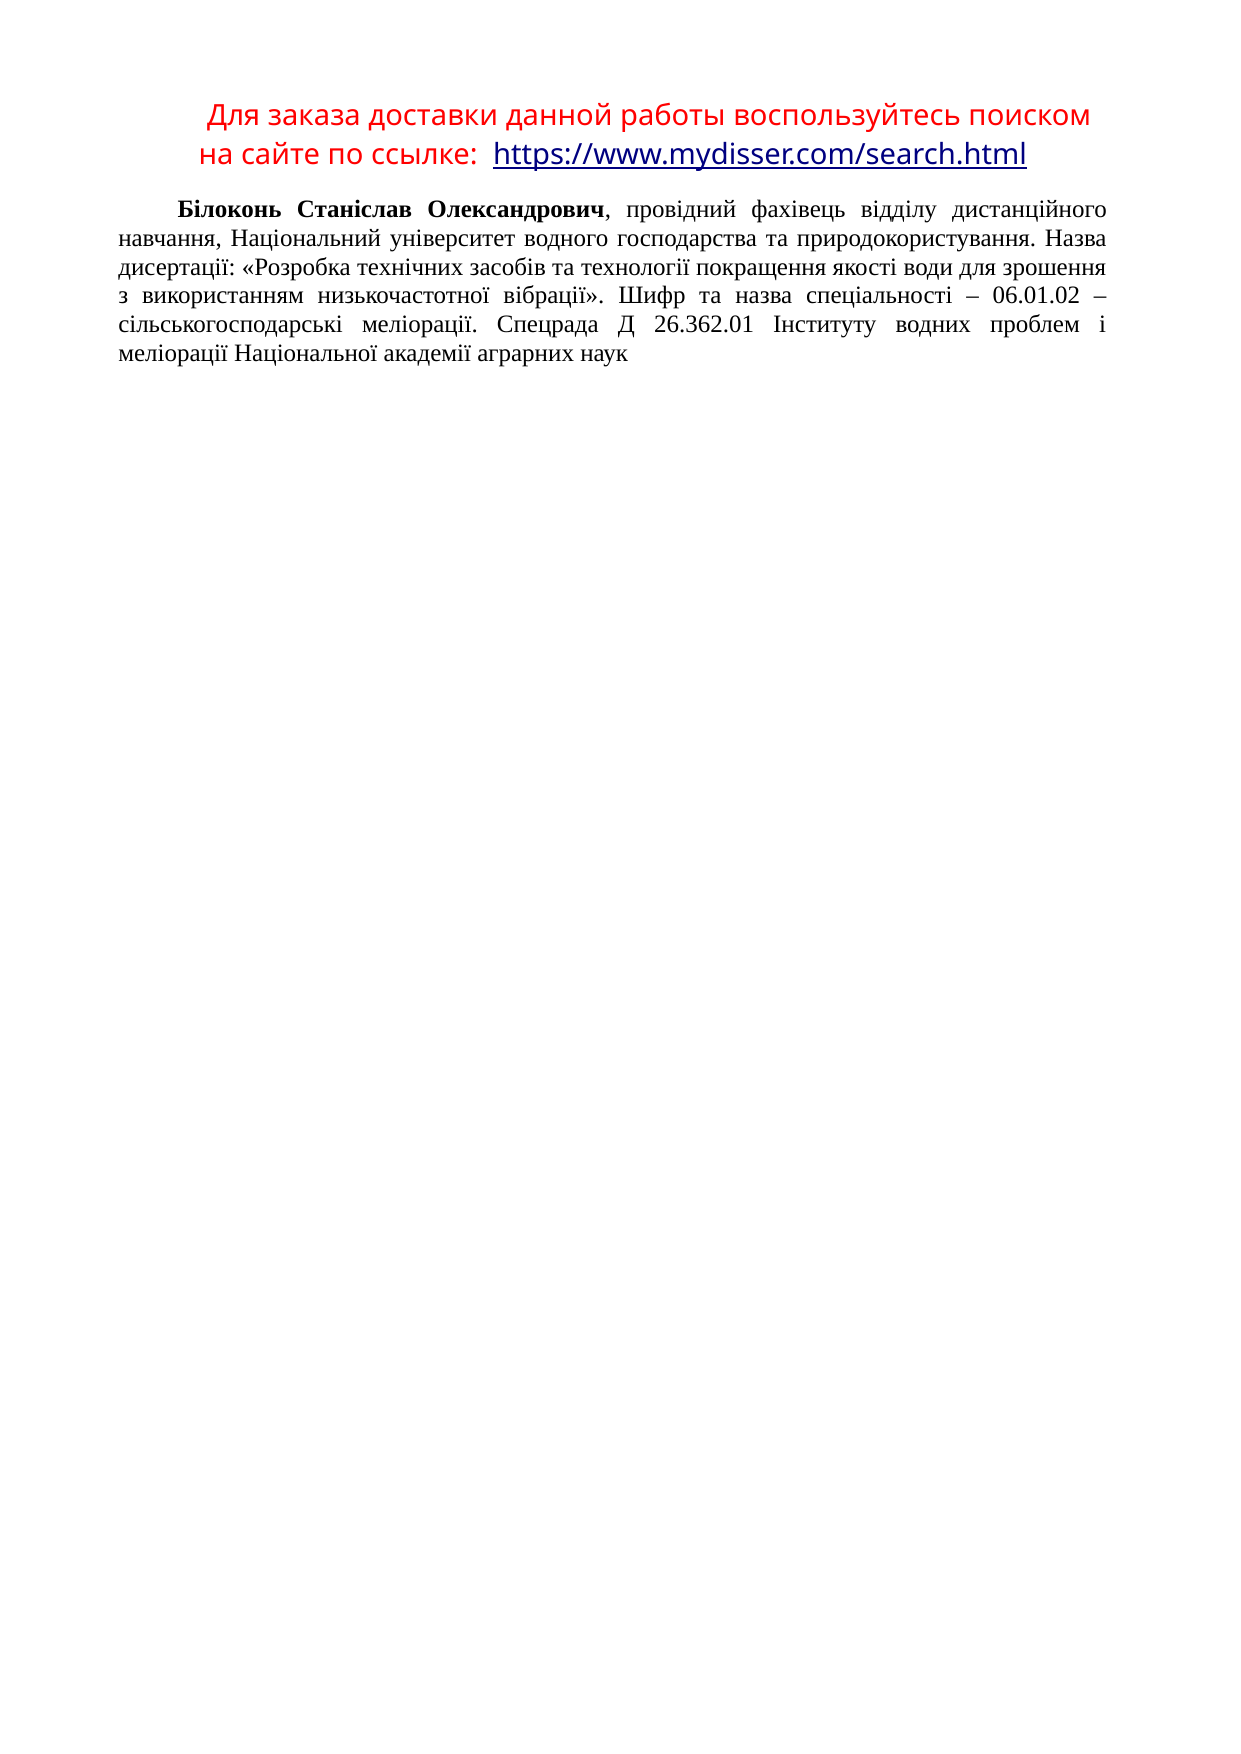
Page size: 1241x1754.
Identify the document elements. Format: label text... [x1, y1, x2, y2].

text Білоконь Станіслав Олександрович, провідний фахівець відділу дистанційного навчання, Національний університет водного господарства та природокористування. Назва дисертації: «Розробка технічних засобів та технології покращення якості води для зрошення з використанням низькочастотної вібрації». Шифр та назва спеціальності – 06.01.02 – сільськогосподарські меліорації. Спецрада Д 26.362.01 Інституту водних проблем і меліорації Національної академії аграрних наук [118, 194, 1107, 367]
